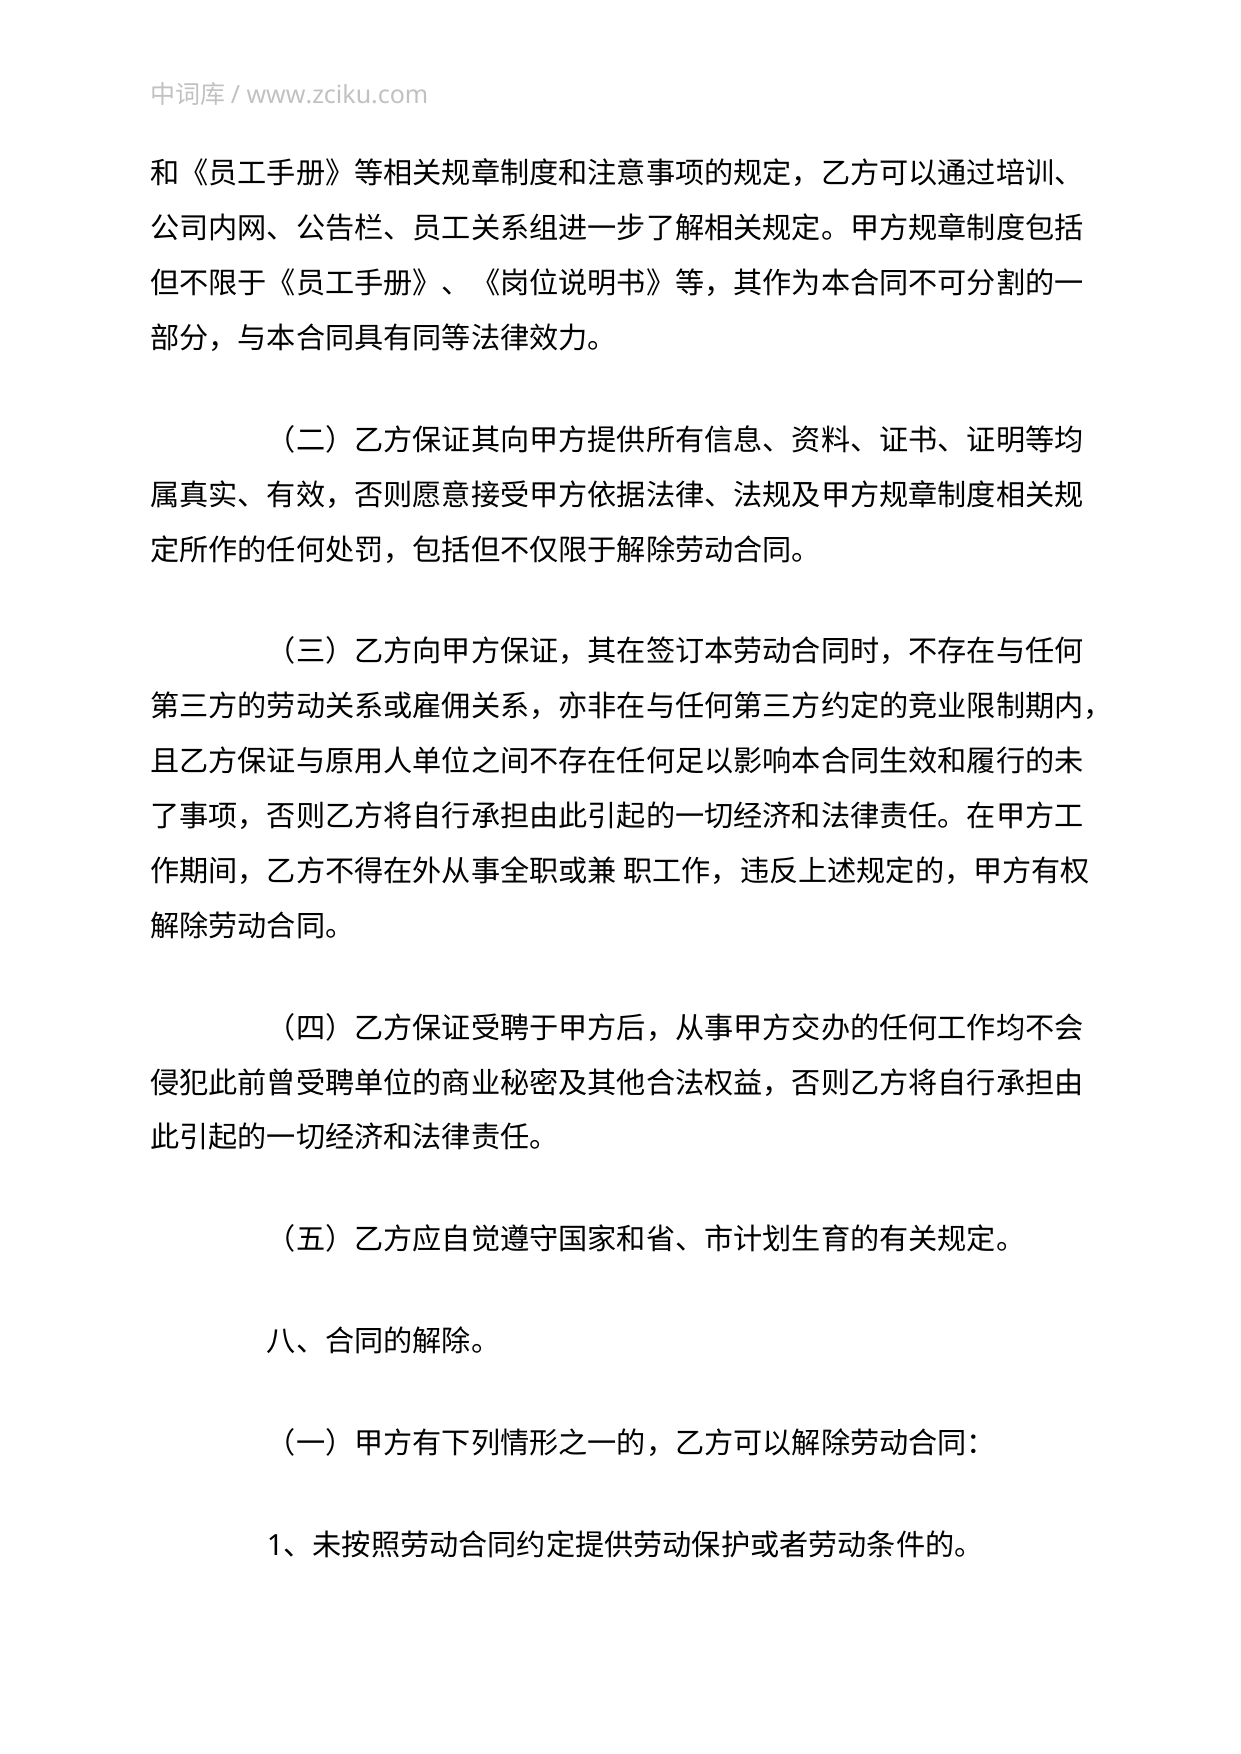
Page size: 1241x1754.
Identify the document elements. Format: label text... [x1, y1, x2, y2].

text （二）乙方保证其向甲方提供所有信息、资料、证书、证明等均属真实、有效，否则愿意接受甲方依据法律、法规及甲方规章制度相关规定所作的任何处罚，包括但不仅限于解除劳动合同。 [150, 416, 1090, 568]
text （一）甲方有下列情形之一的，乙方可以解除劳动合同： [150, 1419, 1090, 1462]
text （三）乙方向甲方保证，其在签订本劳动合同时，不存在与任何第三方的劳动关系或雇佣关系，亦非在与任何第三方约定的竞业限制期内，且乙方保证与原用人单位之间不存在任何足以影响本合同生效和履行的未了事项，否则乙方将自行承担由此引起的一切经济和法律责任。在甲方工作期间，乙方不得在外从事全职或兼 职工作，违反上述规定的，甲方有权解除劳动合同。 [150, 628, 1090, 945]
text （四）乙方保证受聘于甲方后，从事甲方交办的任何工作均不会侵犯此前曾受聘单位的商业秘密及其他合法权益，否则乙方将自行承担由此引起的一切经济和法律责任。 [150, 1004, 1090, 1156]
text （五）乙方应自觉遵守国家和省、市计划生育的有关规定。 [150, 1216, 1090, 1258]
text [150, 150, 1090, 357]
text 1、未按照劳动合同约定提供劳动保护或者劳动条件的。 [150, 1521, 1090, 1563]
text 八、合同的解除。 [150, 1318, 1090, 1360]
